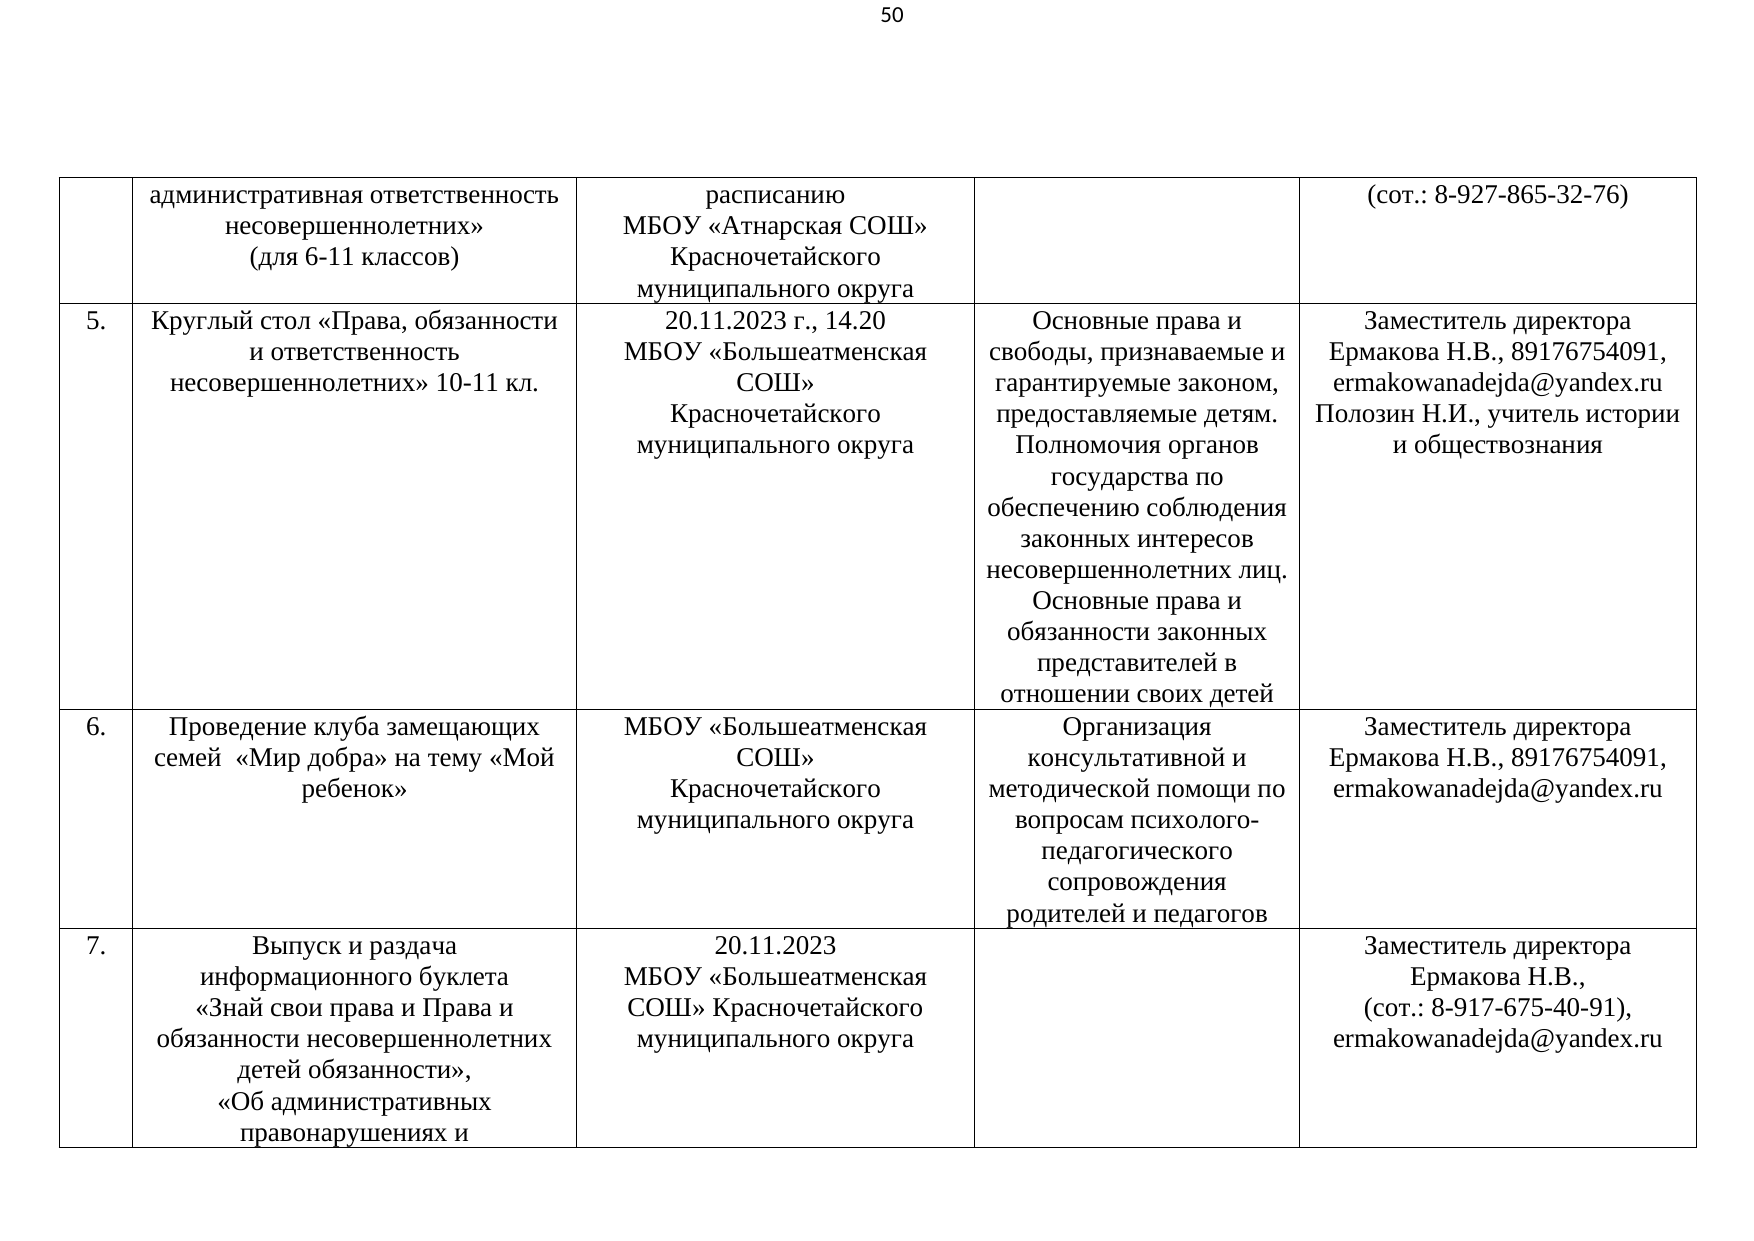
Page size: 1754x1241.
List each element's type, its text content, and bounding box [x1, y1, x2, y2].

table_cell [1300, 178, 1696, 303]
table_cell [577, 929, 974, 1147]
table_cell 7. [60, 929, 132, 1147]
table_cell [1300, 929, 1696, 1147]
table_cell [975, 178, 1299, 303]
table_cell 5. [60, 304, 132, 709]
table_cell Заместитель директора Ермакова Н.В., 89176754091, ermakowanadejda@yandex.ru [1300, 710, 1696, 928]
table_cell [577, 178, 974, 303]
table_cell 20.11.2023 г., 14.20 МБОУ «Большеатменская СОШ» Красночетайского муниципального округа [577, 304, 974, 709]
table_cell Круглый стол «Права, обязанности и ответственность несовершеннолетних» 10-11 кл. [133, 304, 576, 709]
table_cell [133, 929, 576, 1147]
table_cell Заместитель директора Ермакова Н.В., 89176754091, ermakowanadejda@yandex.ru Полозин Н.И., учитель истории и обществознания [1300, 304, 1696, 709]
table_cell 4. [60, 178, 132, 303]
table_cell Организация консультативной и методической помощи по вопросам психолого-педагогического сопровождения родителей и педагогов [975, 710, 1299, 928]
table_cell МБОУ «Большеатменская СОШ» Красночетайского муниципального округа [577, 710, 974, 928]
table_cell [975, 929, 1299, 1147]
table_cell Проведение клуба замещающих семей «Мир добра» на тему «Мой ребенок» [133, 710, 576, 928]
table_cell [133, 178, 576, 303]
table_cell 6. [60, 710, 132, 928]
